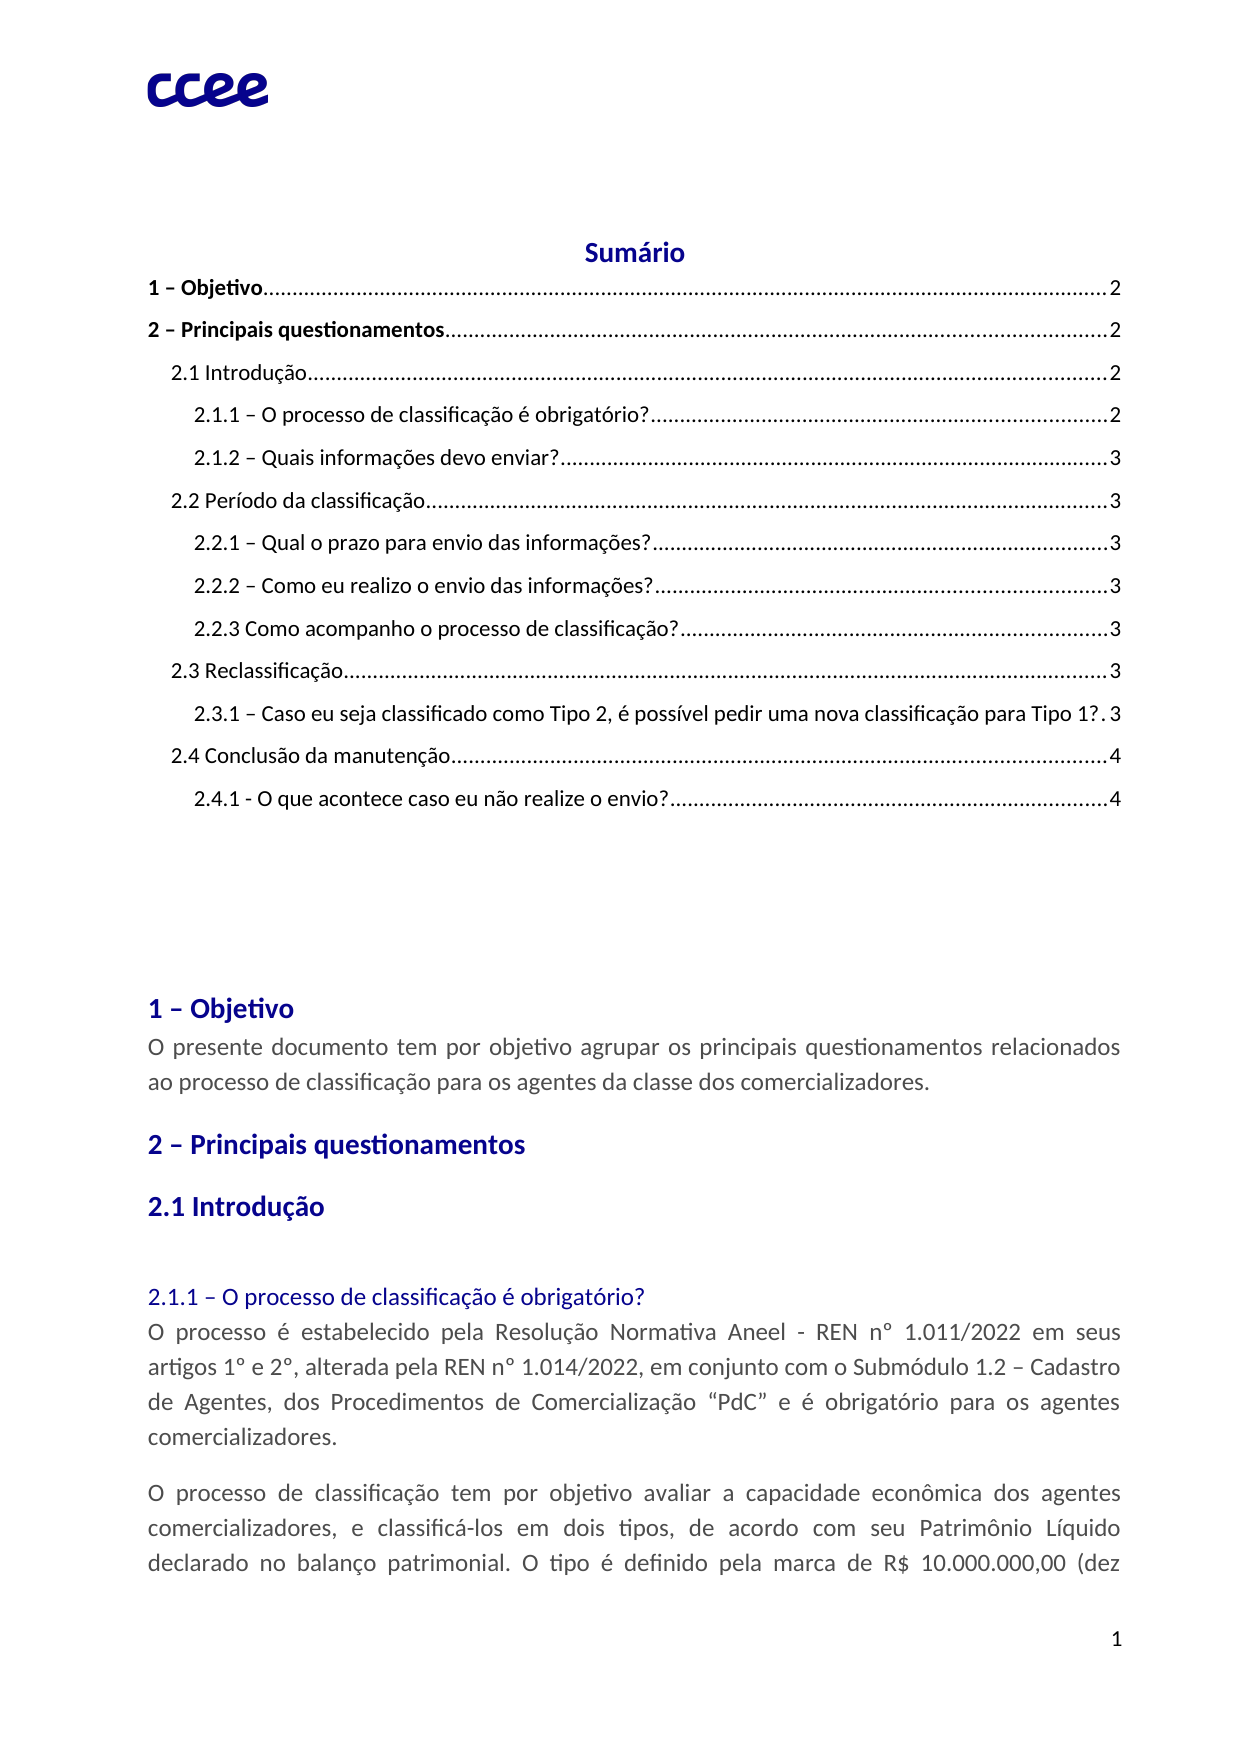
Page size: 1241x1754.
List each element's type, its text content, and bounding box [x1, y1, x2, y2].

subtitle 2.1.1 – O processo de classificação é obrigatório? [148, 1282, 1122, 1312]
subtitle 2.1 Introdução [148, 1188, 1122, 1223]
subtitle 1 – Objetivo [148, 990, 1122, 1026]
picture [147, 73, 268, 107]
text O presente documento tem por objetivo agrupar os principais questionamentos relacionados ao processo de classificação para os agentes da classe dos comercializadores. [148, 1031, 1122, 1096]
text O processo é estabelecido pela Resolução Normativa Aneel - REN nº 1.011/2022 em seus artigos 1º e 2º, alterada pela REN nº 1.014/2022, em conjunto com o Submódulo 1.2 – Cadastro de Agentes, dos Procedimentos de Comercialização “PdC” e é obrigatório para os agentes comercializadores. [148, 1317, 1122, 1452]
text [148, 1477, 1122, 1578]
subtitle 2 – Principais questionamentos [148, 1126, 1122, 1161]
